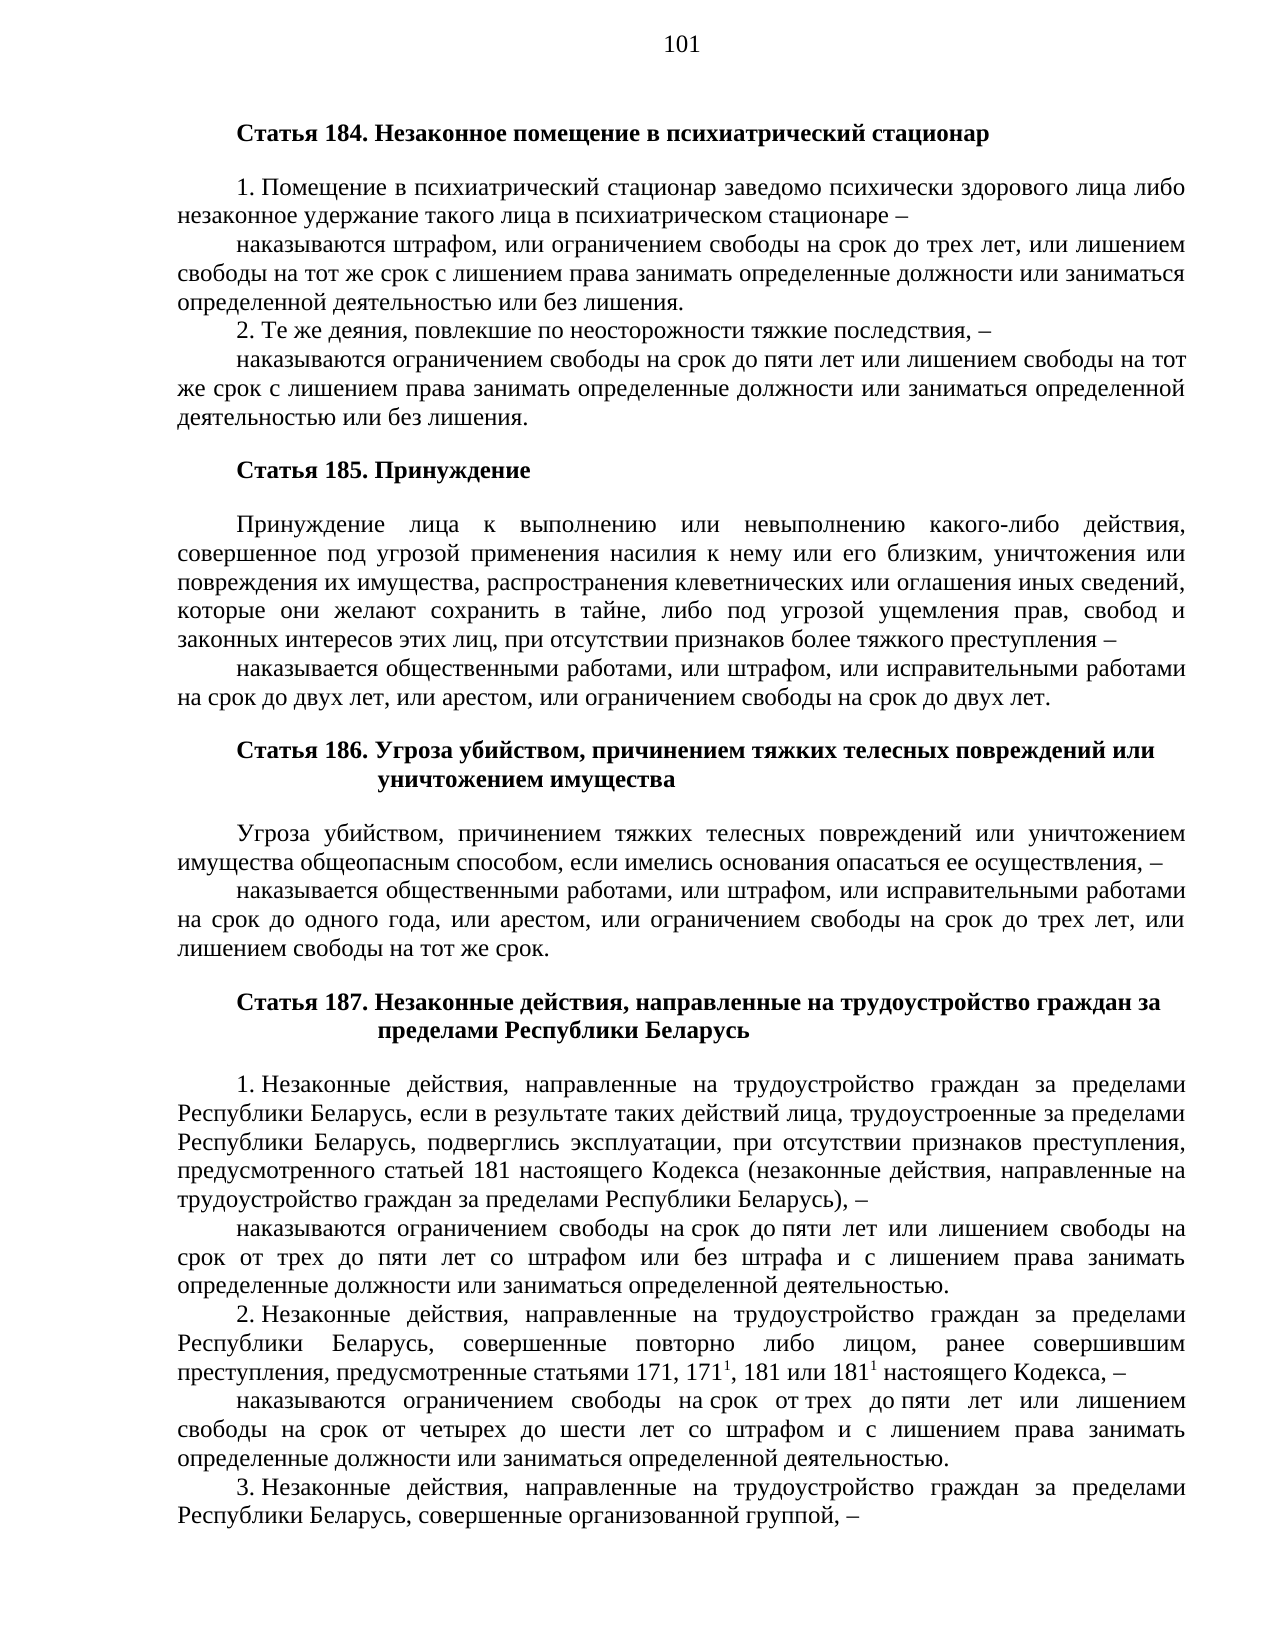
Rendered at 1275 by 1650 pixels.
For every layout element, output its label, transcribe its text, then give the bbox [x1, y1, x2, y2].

text наказывается общественными работами, или штрафом, или исправительными работами на срок до одного года, или арестом, или ограничением свободы на срок до трех лет, или лишением свободы на тот же срок. [177, 876, 1186, 962]
text 2. Те же деяния, повлекшие по неосторожности тяжкие последствия, – [177, 316, 1186, 344]
text Угроза убийством, причинением тяжких телесных повреждений или уничтожением имущества общеопасным способом, если имелись основания опасаться ее осуществления, – [177, 818, 1186, 876]
text Принуждение лица к выполнению или невыполнению какого-либо действия, совершенное под угрозой применения насилия к нему или его близким, уничтожения или повреждения их имущества, распространения клеветнических или оглашения иных сведений, которые они желают сохранить в тайне, либо под угрозой ущемления прав, свобод и законных интересов этих лиц, при отсутствии признаков более тяжкого преступления – [177, 509, 1186, 653]
text наказываются штрафом, или ограничением свободы на срок до трех лет, или лишением свободы на тот же срок с лишением права занимать определенные должности или заниматься определенной деятельностью или без лишения. [177, 229, 1186, 316]
text 2. Незаконные действия, направленные на трудоустройство граждан за пределами Республики Беларусь, совершенные повторно либо лицом, ранее совершившим преступления, предусмотренные статьями 171, 1711, 181 или 1811 настоящего Кодекса, – [177, 1299, 1186, 1386]
text наказываются ограничением свободы на срок от трех до пяти лет или лишением свободы на срок от четырех до шести лет со штрафом и с лишением права занимать определенные должности или заниматься определенной деятельностью. [177, 1386, 1186, 1472]
text 1. Незаконные действия, направленные на трудоустройство граждан за пределами Республики Беларусь, если в результате таких действий лица, трудоустроенные за пределами Республики Беларусь, подверглись эксплуатации, при отсутствии признаков преступления, предусмотренного статьей 181 настоящего Кодекса (незаконные действия, направленные на трудоустройство граждан за пределами Республики Беларусь), – [177, 1069, 1186, 1213]
text Статья 185. Принуждение [236, 456, 1186, 484]
text наказываются ограничением свободы на срок до пяти лет или лишением свободы на тот же срок с лишением права занимать определенные должности или заниматься определенной деятельностью или без лишения. [177, 344, 1186, 431]
text Статья 187. Незаконные действия, направленные на трудоустройство граждан за пределами Республики Беларусь [236, 987, 1186, 1044]
text 1. Помещение в психиатрический стационар заведомо психически здорового лица либо незаконное удержание такого лица в психиатрическом стационаре – [177, 172, 1186, 229]
text наказываются ограничением свободы на срок до пяти лет или лишением свободы на срок от трех до пяти лет со штрафом или без штрафа и с лишением права занимать определенные должности или заниматься определенной деятельностью. [177, 1213, 1186, 1299]
text Статья 186. Угроза убийством, причинением тяжких телесных повреждений или уничтожением имущества [236, 736, 1186, 793]
text Статья 184. Незаконное помещение в психиатрический стационар [236, 118, 1186, 147]
text наказывается общественными работами, или штрафом, или исправительными работами на срок до двух лет, или арестом, или ограничением свободы на срок до двух лет. [177, 653, 1186, 711]
text 3. Незаконные действия, направленные на трудоустройство граждан за пределами Республики Беларусь, совершенные организованной группой, – [177, 1472, 1186, 1529]
